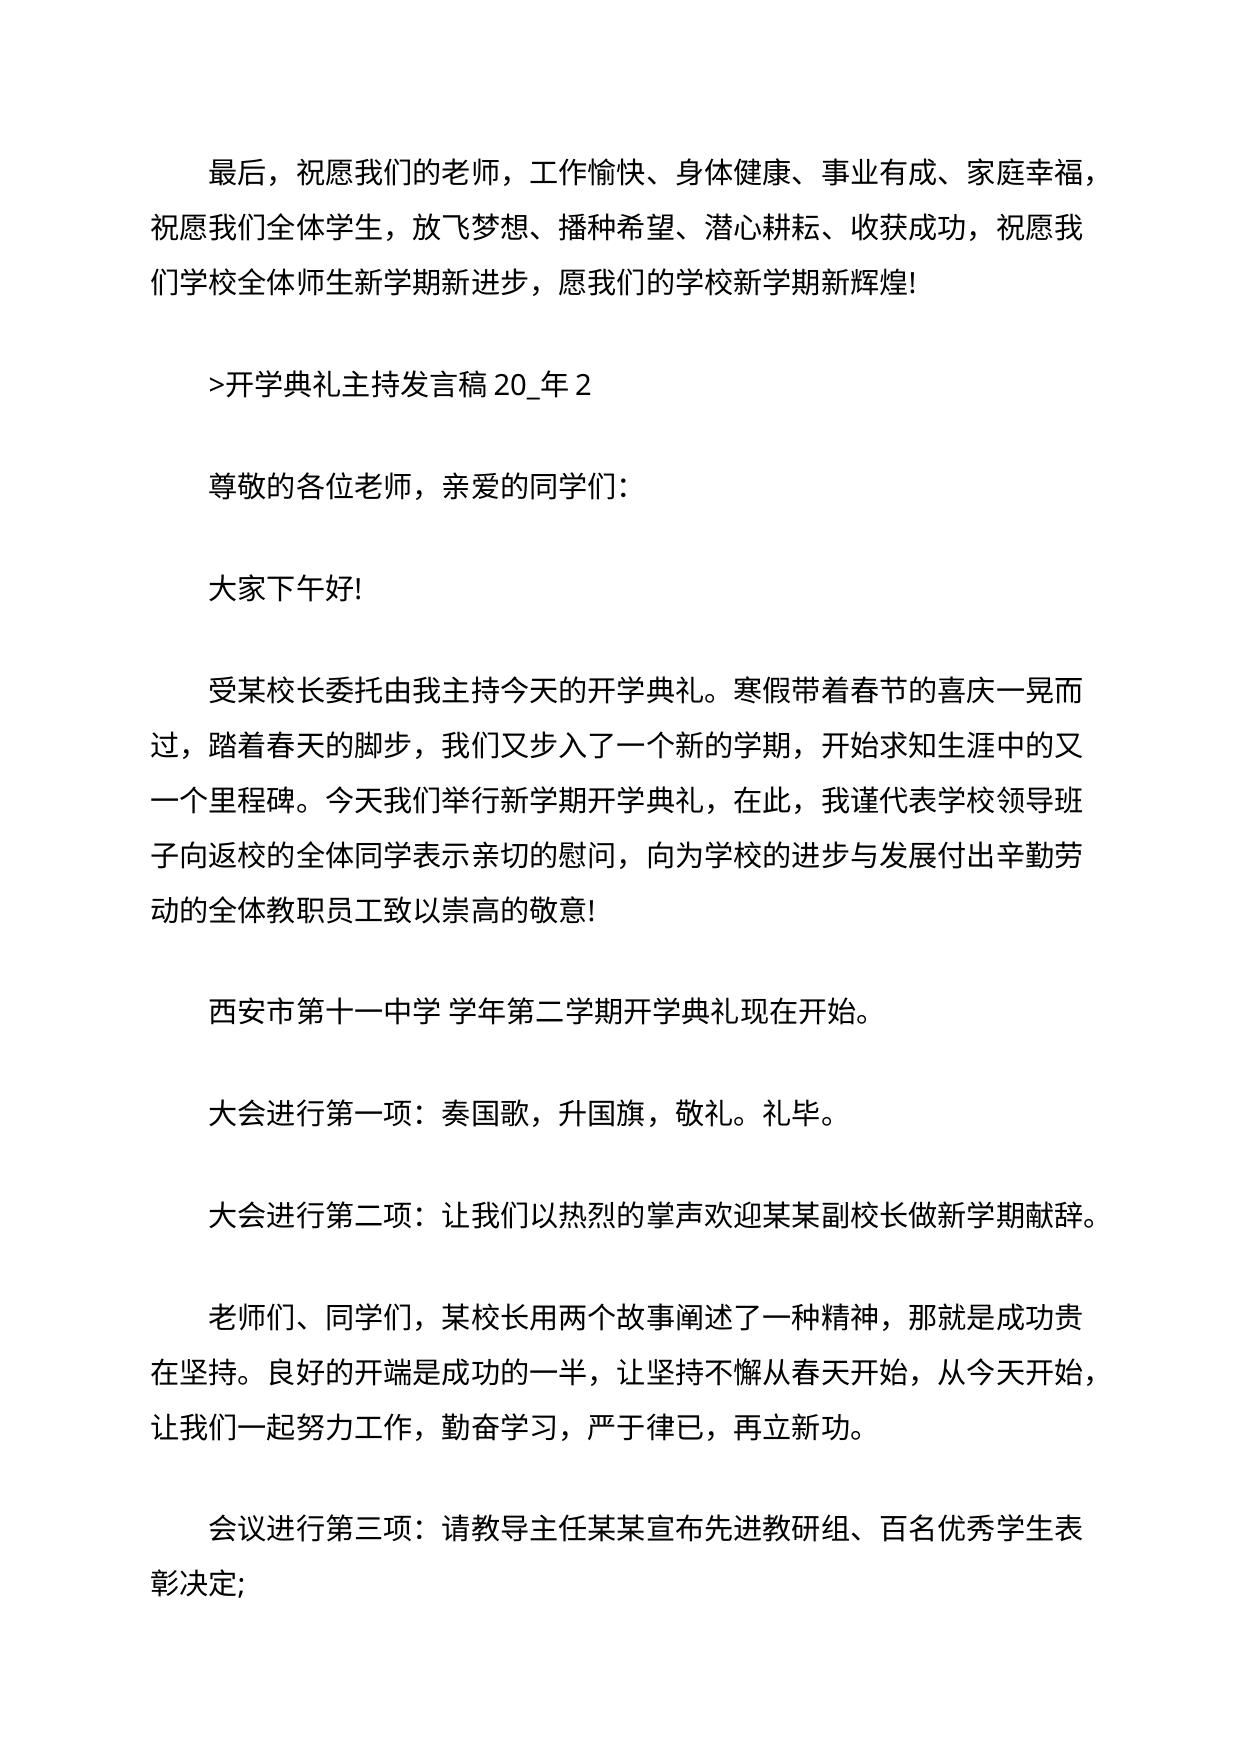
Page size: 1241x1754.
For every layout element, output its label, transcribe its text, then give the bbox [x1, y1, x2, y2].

text 大会进行第二项：让我们以热烈的掌声欢迎某某副校长做新学期献辞。 [150, 1193, 1090, 1235]
text 尊敬的各位老师，亲爱的同学们： [150, 464, 1090, 506]
text 大家下午好! [150, 566, 1090, 608]
text 会议进行第三项：请教导主任某某宣布先进教研组、百名优秀学生表彰决定; [150, 1506, 1090, 1603]
text 大会进行第一项：奏国歌，升国旗，敬礼。礼毕。 [150, 1091, 1090, 1133]
text >开学典礼主持发言稿20_年2 [150, 362, 1090, 404]
text 最后，祝愿我们的老师，工作愉快、身体健康、事业有成、家庭幸福，祝愿我们全体学生，放飞梦想、播种希望、潜心耕耘、收获成功，祝愿我们学校全体师生新学期新进步，愿我们的学校新学期新辉煌! [150, 150, 1090, 302]
text 老师们、同学们，某校长用两个故事阐述了一种精神，那就是成功贵在坚持。良好的开端是成功的一半，让坚持不懈从春天开始，从今天开始，让我们一起努力工作，勤奋学习，严于律已，再立新功。 [150, 1294, 1090, 1446]
text 西安市第十一中学 学年第二学期开学典礼现在开始。 [150, 989, 1090, 1031]
text 受某校长委托由我主持今天的开学典礼。寒假带着春节的喜庆一晃而过，踏着春天的脚步，我们又步入了一个新的学期，开始求知生涯中的又一个里程碑。今天我们举行新学期开学典礼，在此，我谨代表学校领导班子向返校的全体同学表示亲切的慰问，向为学校的进步与发展付出辛勤劳动的全体教职员工致以崇高的敬意! [150, 667, 1090, 929]
